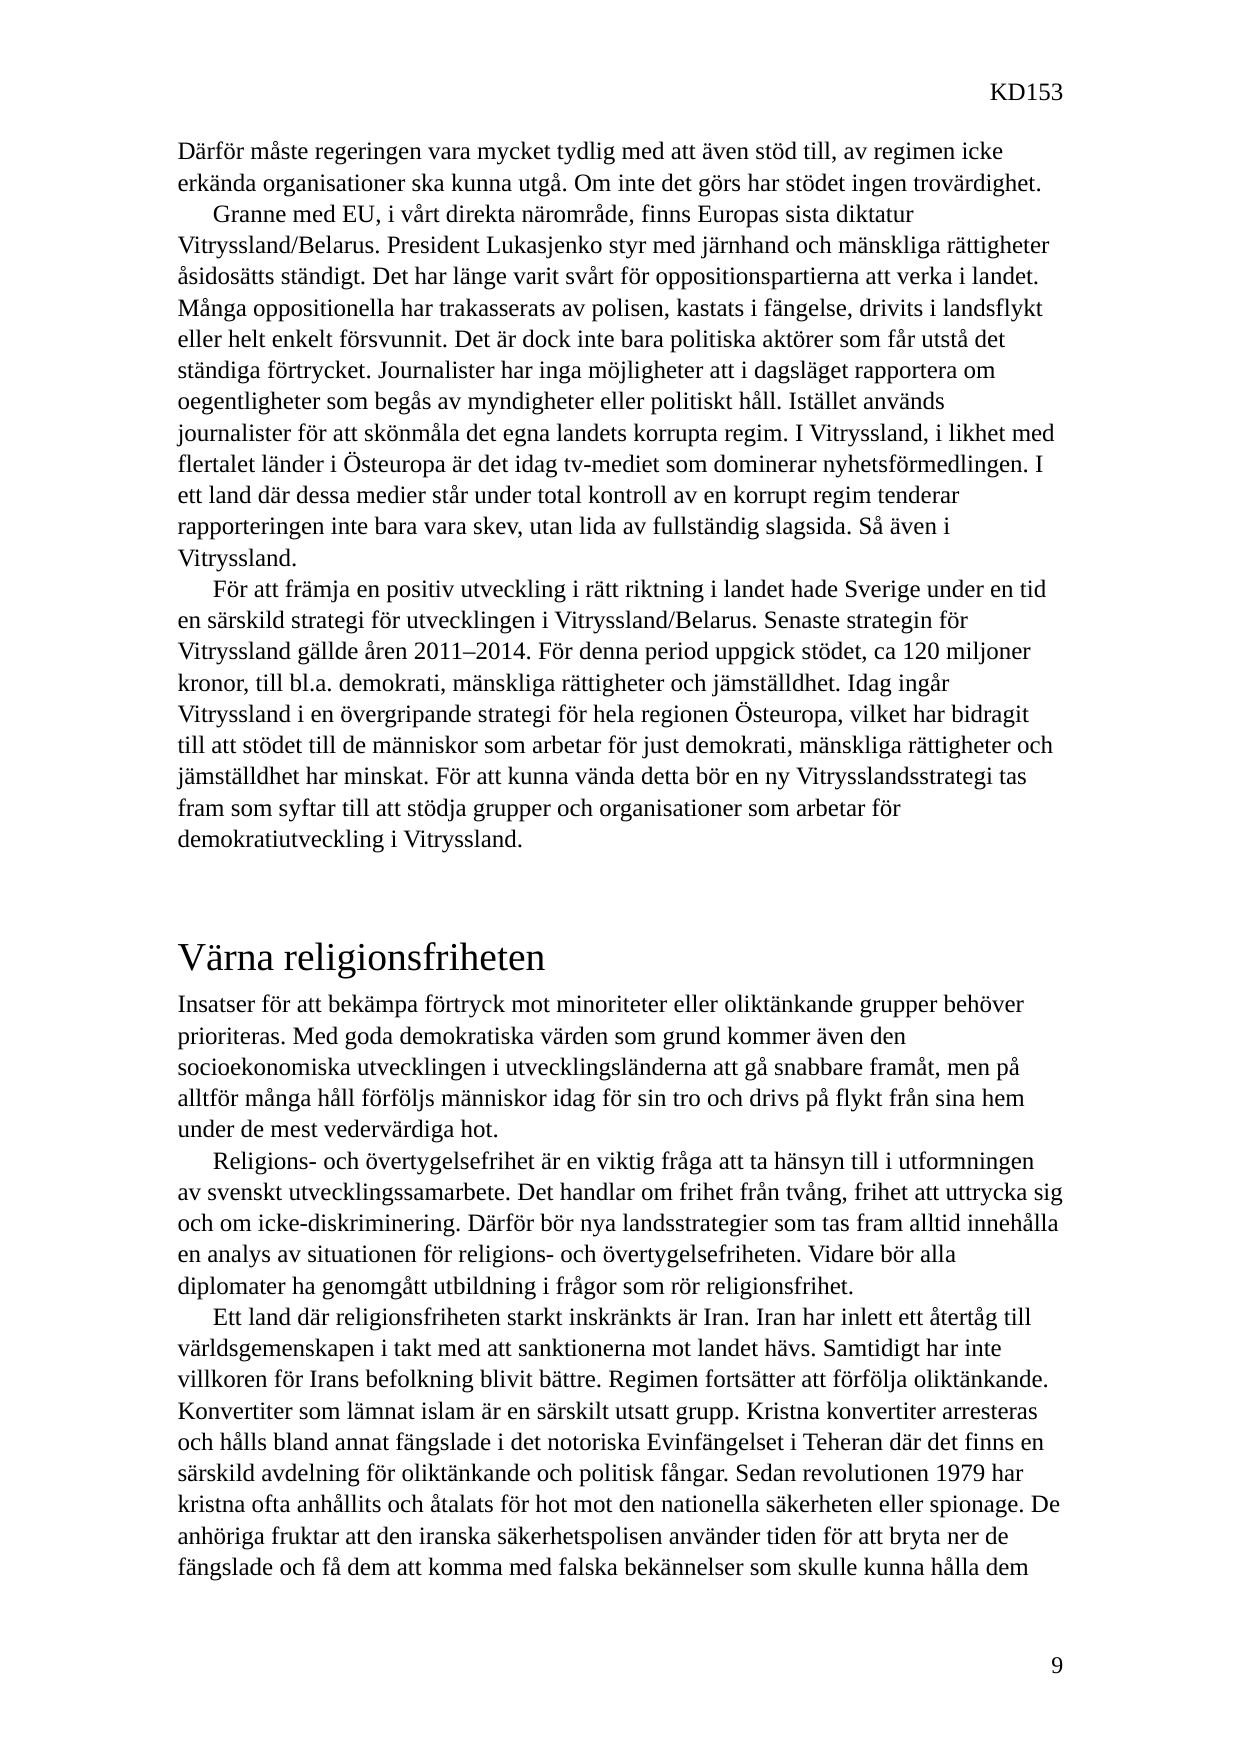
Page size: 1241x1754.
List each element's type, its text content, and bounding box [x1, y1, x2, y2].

subtitle Värna religionsfriheten [177, 938, 1063, 979]
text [177, 1299, 1063, 1581]
text Insatser för att bekämpa förtryck mot minoriteter eller oliktänkande grupper behöver prioriteras. Med goda demokratiska värden som grund kommer även den socioekonomiska utvecklingen i utvecklingsländerna att gå snabbare framåt, men på alltför många håll förföljs människor idag för sin tro och drivs på flykt från sina hem under de mest vedervärdiga hot. [177, 987, 1063, 1143]
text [177, 134, 1063, 196]
text Granne med EU, i vårt direkta närområde, finns Europas sista diktatur Vitryssland/Belarus. President Lukasjenko styr med järnhand och mänskliga rättigheter åsidosätts ständigt. Det har länge varit svårt för oppositionspartierna att verka i landet. Många oppositionella har trakasserats av polisen, kastats i fängelse, drivits i landsflykt eller helt enkelt försvunnit. Det är dock inte bara politiska aktörer som får utstå det ständiga förtrycket. Journalister har inga möjligheter att i dagsläget rapportera om oegentligheter som begås av myndigheter eller politiskt håll. Istället används journalister för att skönmåla det egna landets korrupta regim. I Vitryssland, i likhet med flertalet länder i Östeuropa är det idag tv-mediet som dominerar nyhetsförmedlingen. I ett land där dessa medier står under total kontroll av en korrupt regim tenderar rapporteringen inte bara vara skev, utan lida av fullständig slagsida. Så även i Vitryssland. [177, 196, 1063, 571]
text För att främja en positiv utveckling i rätt riktning i landet hade Sverige under en tid en särskild strategi för utvecklingen i Vitryssland/Belarus. Senaste strategin för Vitryssland gällde åren 2011–2014. För denna period uppgick stödet, ca 120 miljoner kronor, till bl.a. demokrati, mänskliga rättigheter och jämställdhet. Idag ingår Vitryssland i en övergripande strategi för hela regionen Östeuropa, vilket har bidragit till att stödet till de människor som arbetar för just demokrati, mänskliga rättigheter och jämställdhet har minskat. För att kunna vända detta bör en ny Vitrysslandsstrategi tas fram som syftar till att stödja grupper och organisationer som arbetar för demokratiutveckling i Vitryssland. [177, 571, 1063, 853]
text Religions- och övertygelsefrihet är en viktig fråga att ta hänsyn till i utformningen av svenskt utvecklingssamarbete. Det handlar om frihet från tvång, frihet att uttrycka sig och om icke-diskriminering. Därför bör nya landsstrategier som tas fram alltid innehålla en analys av situationen för religions- och övertygelsefriheten. Vidare bör alla diplomater ha genomgått utbildning i frågor som rör religionsfrihet. [177, 1143, 1063, 1299]
